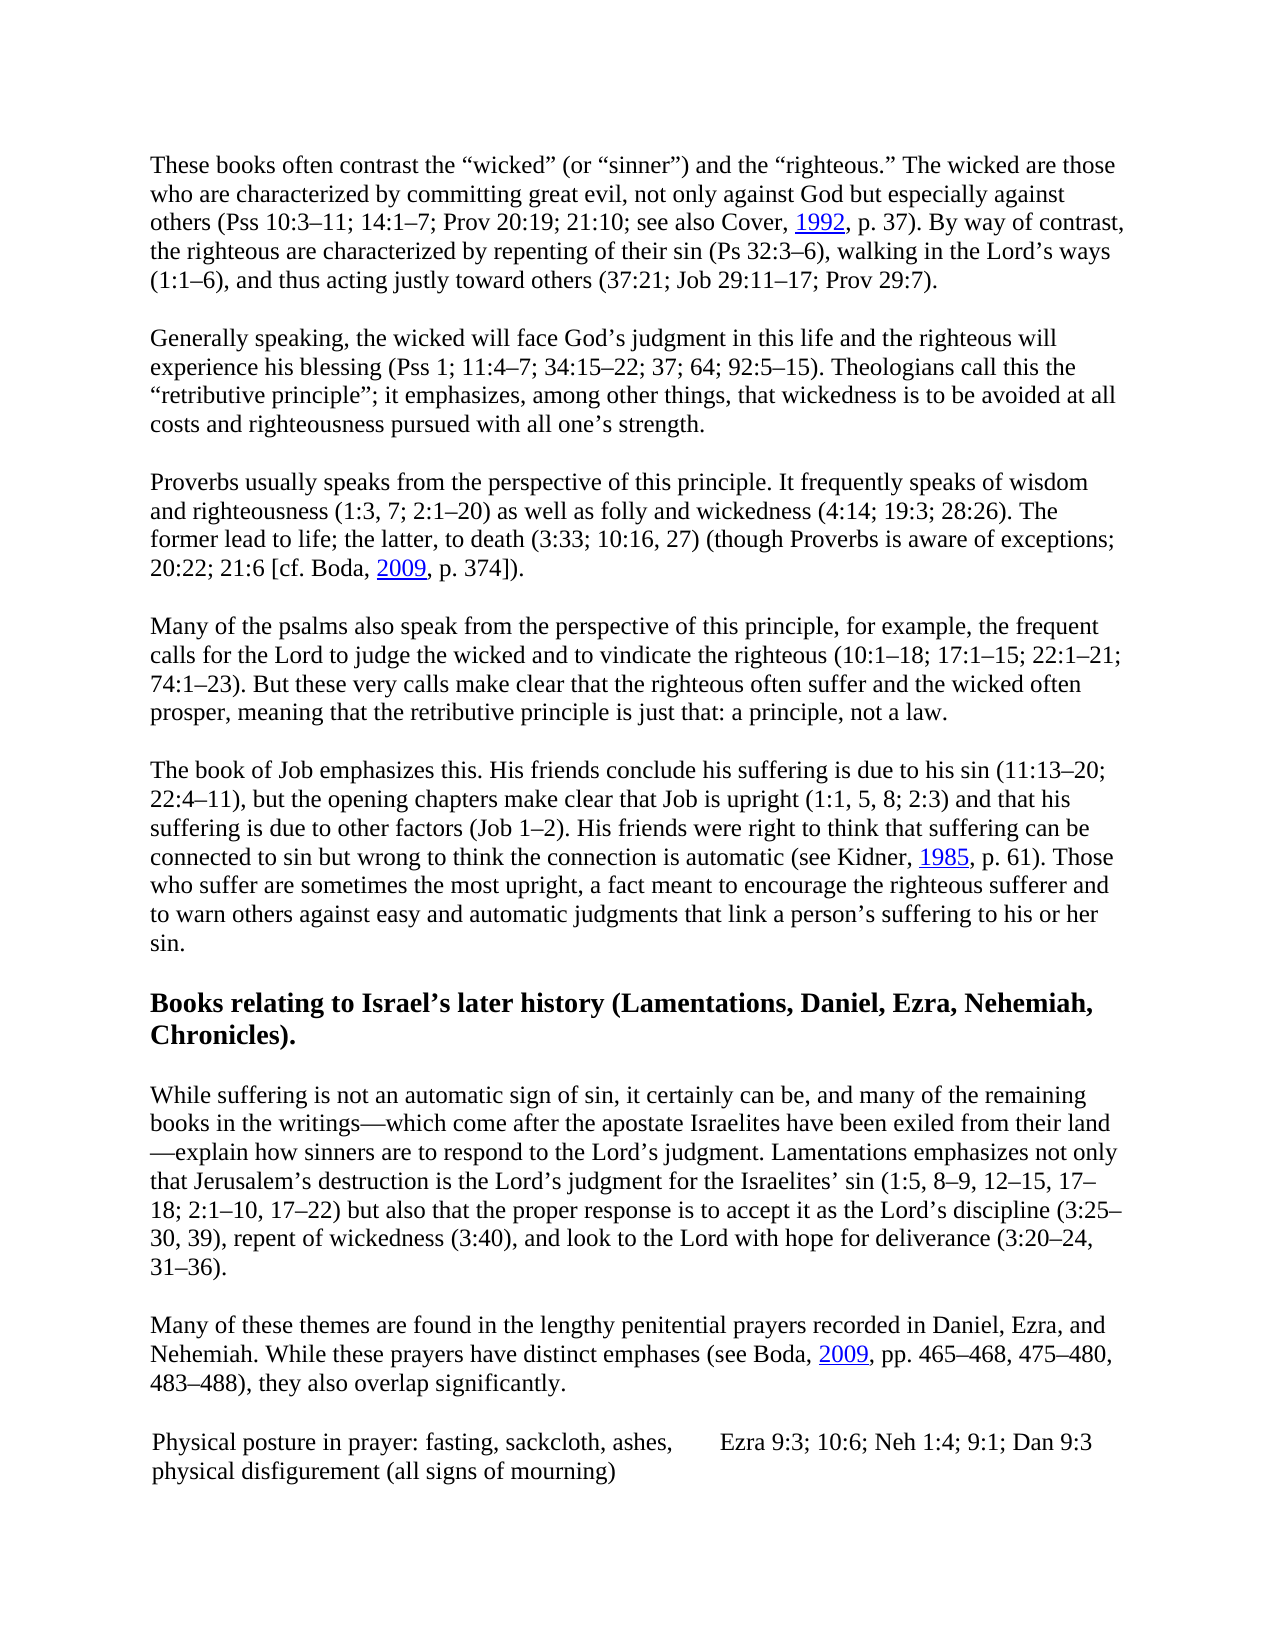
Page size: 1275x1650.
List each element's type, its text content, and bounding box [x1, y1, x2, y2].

text Proverbs usually speaks from the perspective of this principle. It frequently speaks of wisdom and righteousness (1:3, 7; 2:1–20) as well as folly and wickedness (4:14; 19:3; 28:26). The former lead to life; the latter, to death (3:33; 10:16, 27) (though Proverbs is aware of exceptions; 20:22; 21:6 [cf. Boda, 2009, p. 374]). [150, 467, 1125, 582]
table_header Ezra 9:3; 10:6; Neh 1:4; 9:1; Dan 9:3 [718, 1426, 1125, 1486]
text Books relating to Israel’s later history (Lamentations, Daniel, Ezra, Nehemiah, Chronicles). [150, 986, 1125, 1051]
text While suffering is not an automatic sign of sin, it certainly can be, and many of the remaining books in the writings—which come after the apostate Israelites have been exiled from their land—explain how sinners are to respond to the Lord’s judgment. Lamentations emphasizes not only that Jerusalem’s destruction is the Lord’s judgment for the Israelites’ sin (1:5, 8–9, 12–15, 17–18; 2:1–10, 17–22) but also that the proper response is to accept it as the Lord’s discipline (3:25–30, 39), repent of wickedness (3:40), and look to the Lord with hope for deliverance (3:20–24, 31–36). [150, 1080, 1125, 1281]
text Many of the psalms also speak from the perspective of this principle, for example, the frequent calls for the Lord to judge the wicked and to vindicate the righteous (10:1–18; 17:1–15; 22:1–21; 74:1–23). But these very calls make clear that the righteous often suffer and the wicked often prosper, meaning that the retributive principle is just that: a principle, not a law. [150, 611, 1125, 726]
text These books often contrast the “wicked” (or “sinner”) and the “righteous.” The wicked are those who are characterized by committing great evil, not only against God but especially against others (Pss 10:3–11; 14:1–7; Prov 20:19; 21:10; see also Cover, 1992, p. 37). By way of contrast, the righteous are characterized by repenting of their sin (Ps 32:3–6), walking in the Lord’s ways (1:1–6), and thus acting justly toward others (37:21; Job 29:11–17; Prov 29:7). [150, 150, 1125, 294]
table_header Physical posture in prayer: fasting, sackcloth, ashes, physical disfigurement (all signs of mourning) [150, 1426, 718, 1486]
text Generally speaking, the wicked will face God’s judgment in this life and the righteous will experience his blessing (Pss 1; 11:4–7; 34:15–22; 37; 64; 92:5–15). Theologians call this the “retributive principle”; it emphasizes, among other things, that wickedness is to be avoided at all costs and righteousness pursued with all one’s strength. [150, 323, 1125, 438]
text Many of these themes are found in the lengthy penitential prayers recorded in Daniel, Ezra, and Nehemiah. While these prayers have distinct emphases (see Boda, 2009, pp. 465–468, 475–480, 483–488), they also overlap significantly. [150, 1310, 1125, 1396]
text The book of Job emphasizes this. His friends conclude his suffering is due to his sin (11:13–20; 22:4–11), but the opening chapters make clear that Job is upright (1:1, 5, 8; 2:3) and that his suffering is due to other factors (Job 1–2). His friends were right to think that suffering can be connected to sin but wrong to think the connection is automatic (see Kidner, 1985, p. 61). Those who suffer are sometimes the most upright, a fact meant to encourage the righteous sufferer and to warn others against easy and automatic judgments that link a person’s suffering to his or her sin. [150, 755, 1125, 957]
